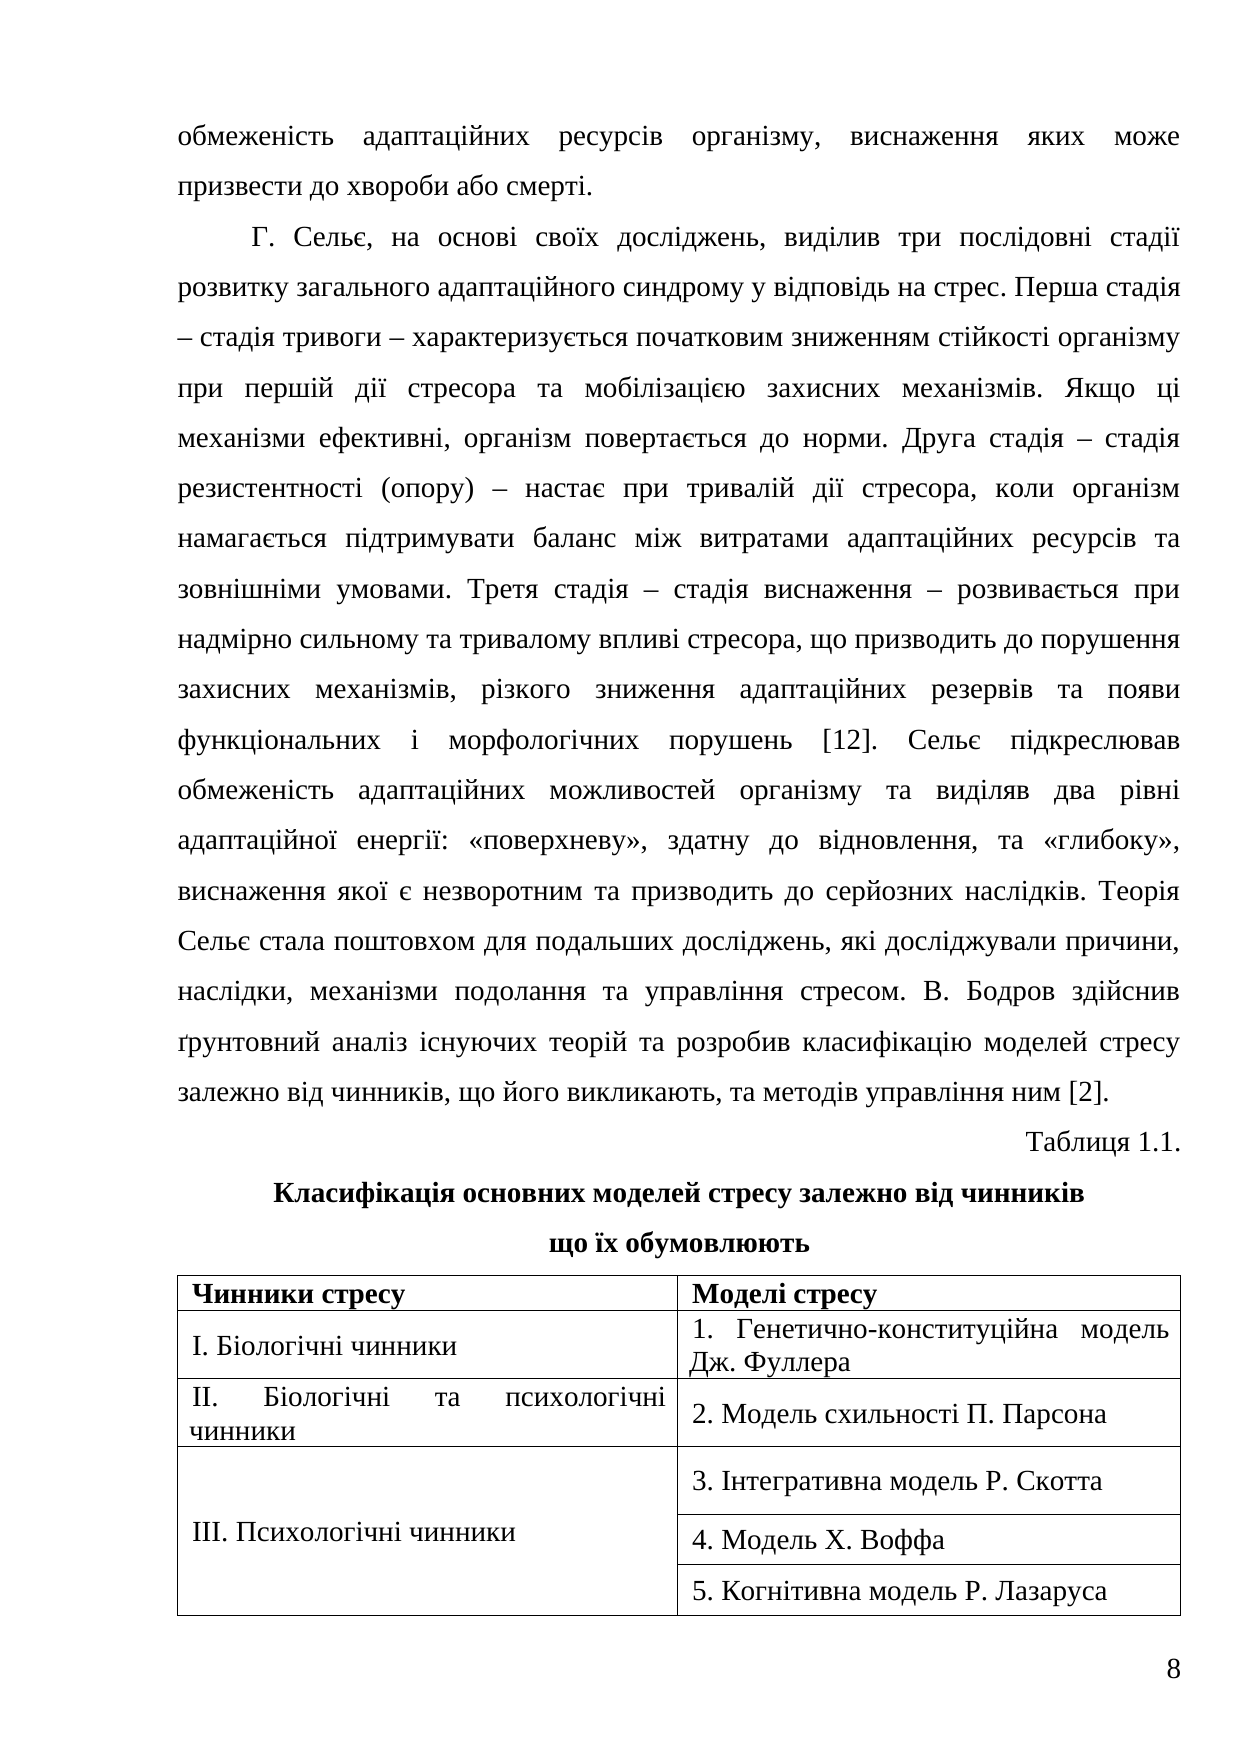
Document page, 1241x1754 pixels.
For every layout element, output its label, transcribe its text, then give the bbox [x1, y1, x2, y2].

table_header Моделі стресу [678, 1276, 1180, 1310]
table_cell 2. Модель схильності П. Парсона [678, 1379, 1180, 1446]
text Таблиця 1.1. [177, 1124, 1181, 1158]
table_cell ІІІ. Психологічні чинники [178, 1447, 677, 1614]
text що їх обумовлюють [177, 1225, 1181, 1258]
text Г. Сельє, на основі своїх досліджень, виділив три послідовні стадії розвитку загального адаптаційного синдрому у відповідь на стрес. Перша стадія – стадія тривоги – характеризується початковим зниженням стійкості організму при першій дії стресора та мобілізацією захисних механізмів. Якщо ці механізми ефективні, організм повертається до норми. Друга стадія – стадія резистентності (опору) – настає при тривалій дії стресора, коли організм намагається підтримувати баланс між витратами адаптаційних ресурсів та зовнішніми умовами. Третя стадія – стадія виснаження – розвивається при надмірно сильному та тривалому впливі стресора, що призводить до порушення захисних механізмів, різкого зниження адаптаційних резервів та появи функціональних і морфологічних порушень [12]. Сельє підкреслював обмеженість адаптаційних можливостей організму та виділяв два рівні адаптаційної енергії: «поверхневу», здатну до відновлення, та «глибоку», виснаження якої є незворотним та призводить до серйозних наслідків. Теорія Сельє стала поштовхом для подальших досліджень, які досліджували причини, наслідки, механізми подолання та управління стресом. В. Бодров здійснив ґрунтовний аналіз існуючих теорій та розробив класифікацію моделей стресу залежно від чинників, що його викликають, та методів управління ним [2]. [177, 219, 1181, 1108]
table_header Чинники стресу [178, 1276, 677, 1310]
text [177, 118, 1181, 202]
table_cell 5. Когнітивна модель Р. Лазаруса [678, 1565, 1180, 1614]
table_cell ІІ. Біологічні та психологічні чинники [178, 1379, 677, 1446]
table_cell 3. Інтегративна модель Р. Скотта [678, 1447, 1180, 1513]
table_cell 1. Генетично-конституційна модель Дж. Фуллера [678, 1311, 1180, 1378]
table_cell 4. Модель X. Воффа [678, 1515, 1180, 1564]
table_cell І. Біологічні чинники [178, 1311, 677, 1378]
text Класифікація основних моделей стресу залежно від чинників [177, 1175, 1181, 1208]
